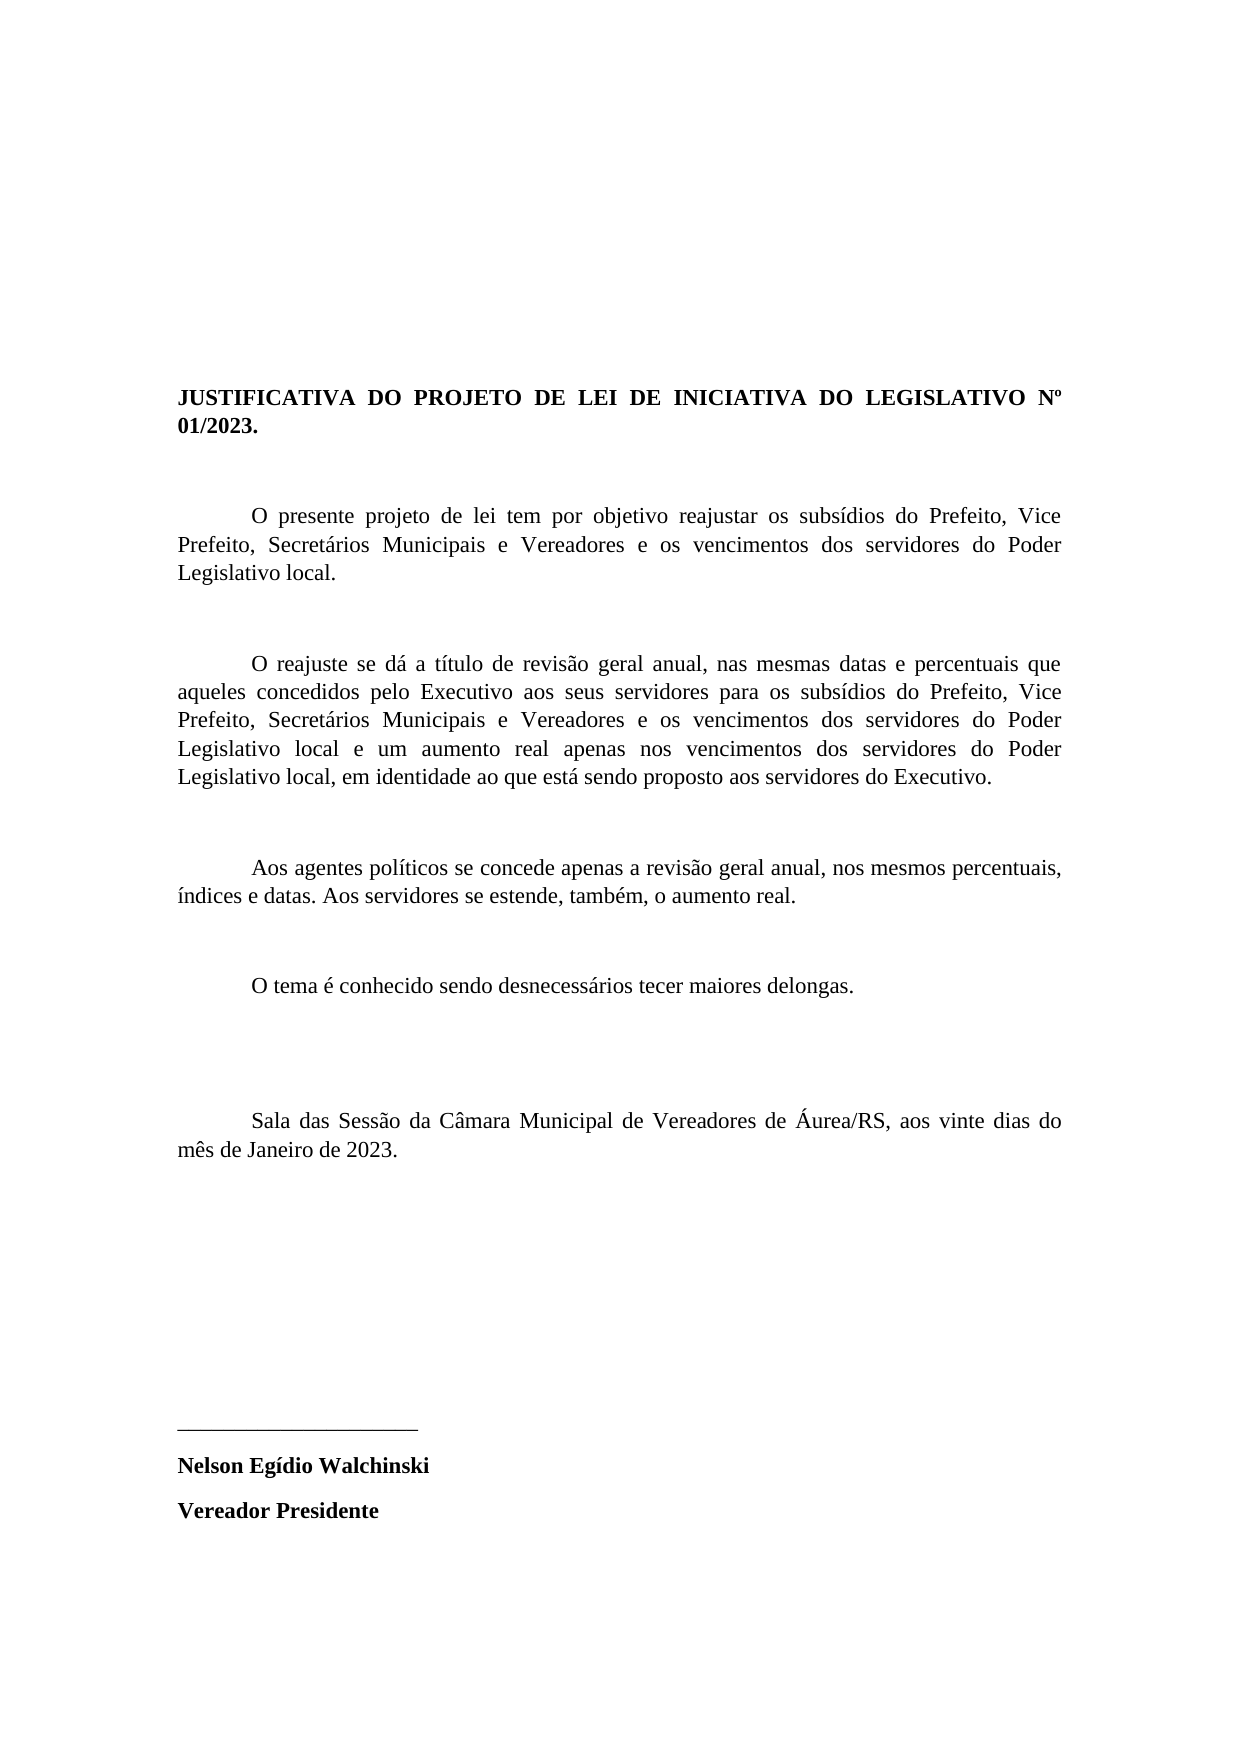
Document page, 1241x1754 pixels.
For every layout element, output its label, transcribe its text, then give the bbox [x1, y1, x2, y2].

text _____________________ [177, 1407, 1063, 1433]
text O tema é conhecido sendo desnecessários tecer maiores delongas. [177, 972, 1063, 999]
text Sala das Sessão da Câmara Municipal de Vereadores de Áurea/RS, aos vinte dias do mês de Janeiro de 2023. [177, 1108, 1063, 1162]
text Nelson Egídio Walchinski [177, 1452, 1063, 1478]
text Vereador Presidente [177, 1497, 1063, 1523]
text JUSTIFICATIVA DO PROJETO DE LEI DE INICIATIVA DO LEGISLATIVO Nº 01/2023. [177, 384, 1063, 439]
text Aos agentes políticos se concede apenas a revisão geral anual, nos mesmos percentuais, índices e datas. Aos servidores se estende, também, o aumento real. [177, 854, 1063, 908]
text O presente projeto de lei tem por objetivo reajustar os subsídios do Prefeito, Vice Prefeito, Secretários Municipais e Vereadores e os vencimentos dos servidores do Poder Legislativo local. [177, 503, 1063, 586]
text O reajuste se dá a título de revisão geral anual, nas mesmas datas e percentuais que aqueles concedidos pelo Executivo aos seus servidores para os subsídios do Prefeito, Vice Prefeito, Secretários Municipais e Vereadores e os vencimentos dos servidores do Poder Legislativo local e um aumento real apenas nos vencimentos dos servidores do Poder Legislativo local, em identidade ao que está sendo proposto aos servidores do Executivo. [177, 650, 1063, 790]
